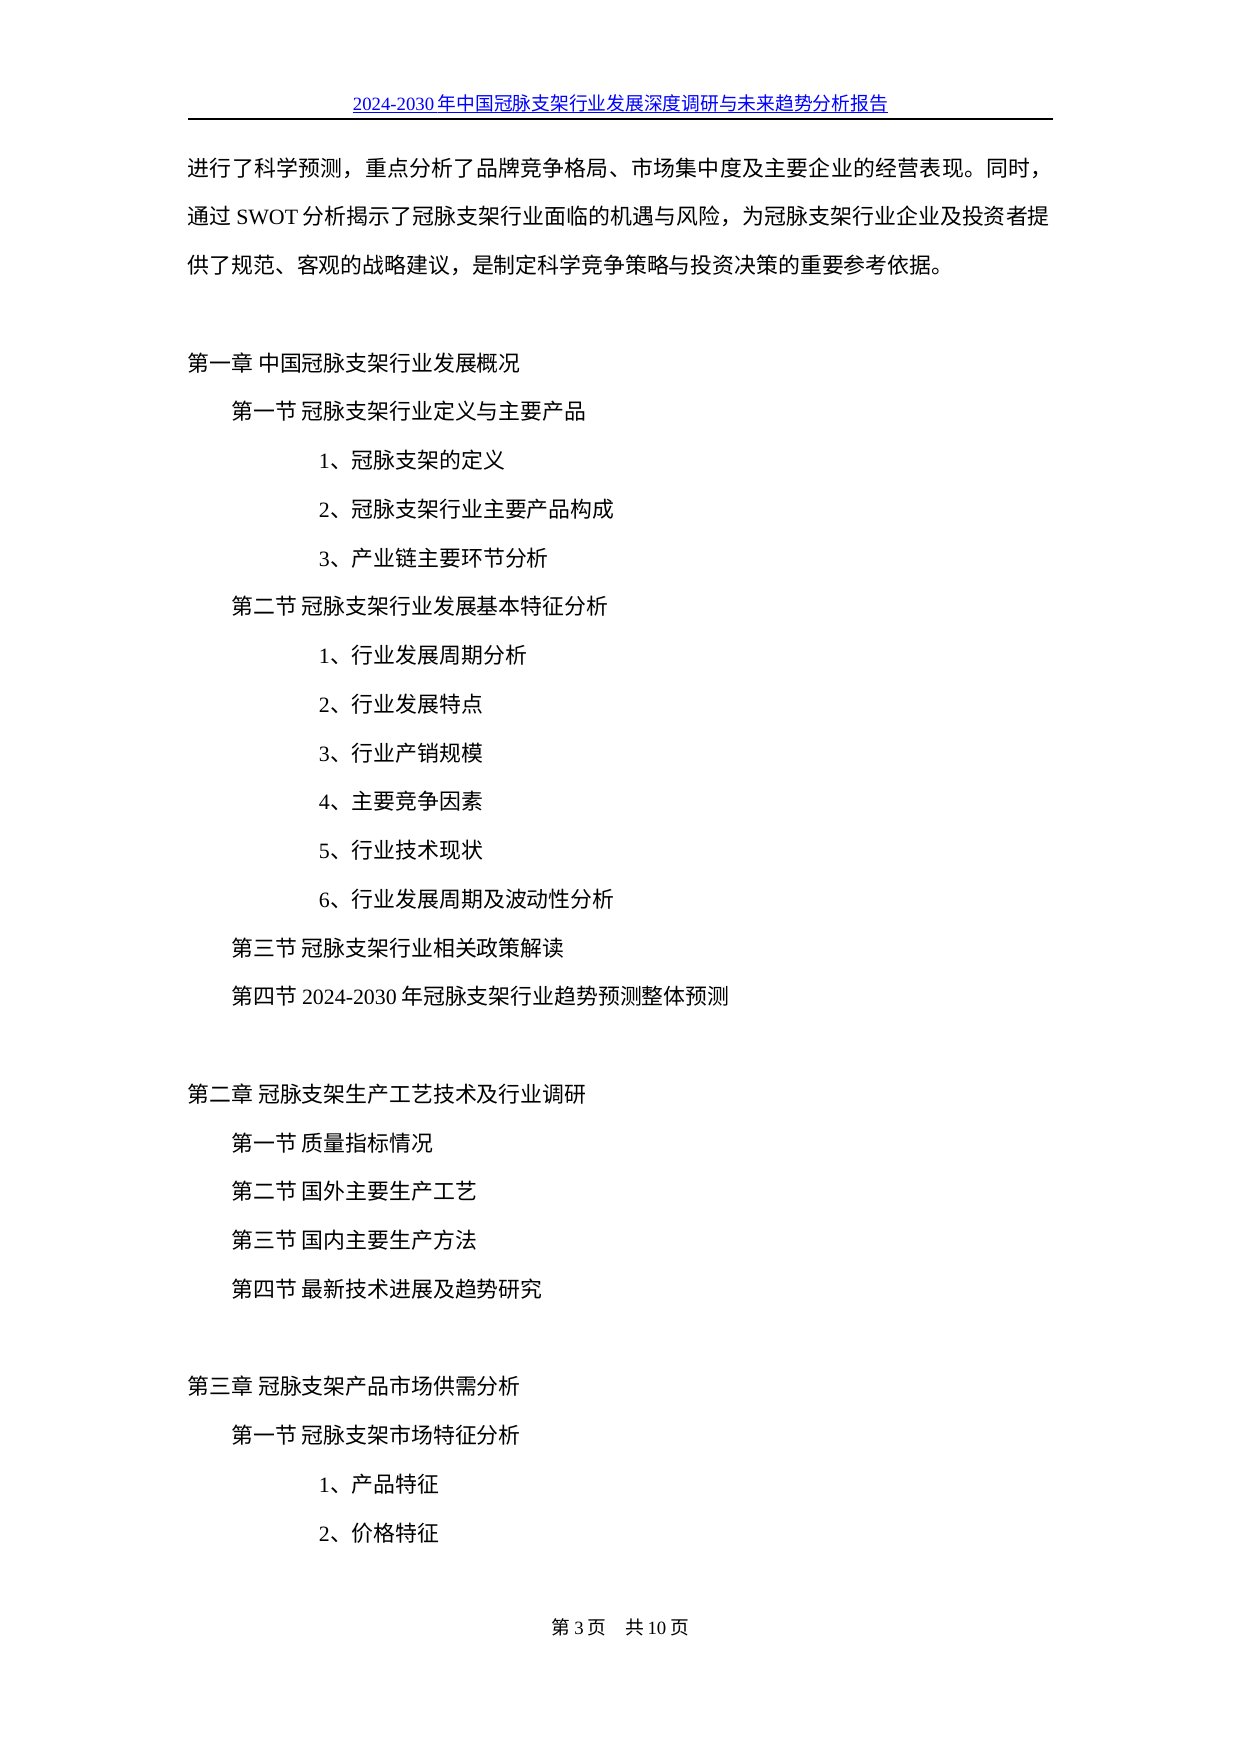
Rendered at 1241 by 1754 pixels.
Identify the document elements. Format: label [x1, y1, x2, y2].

text [187, 150, 1053, 1548]
